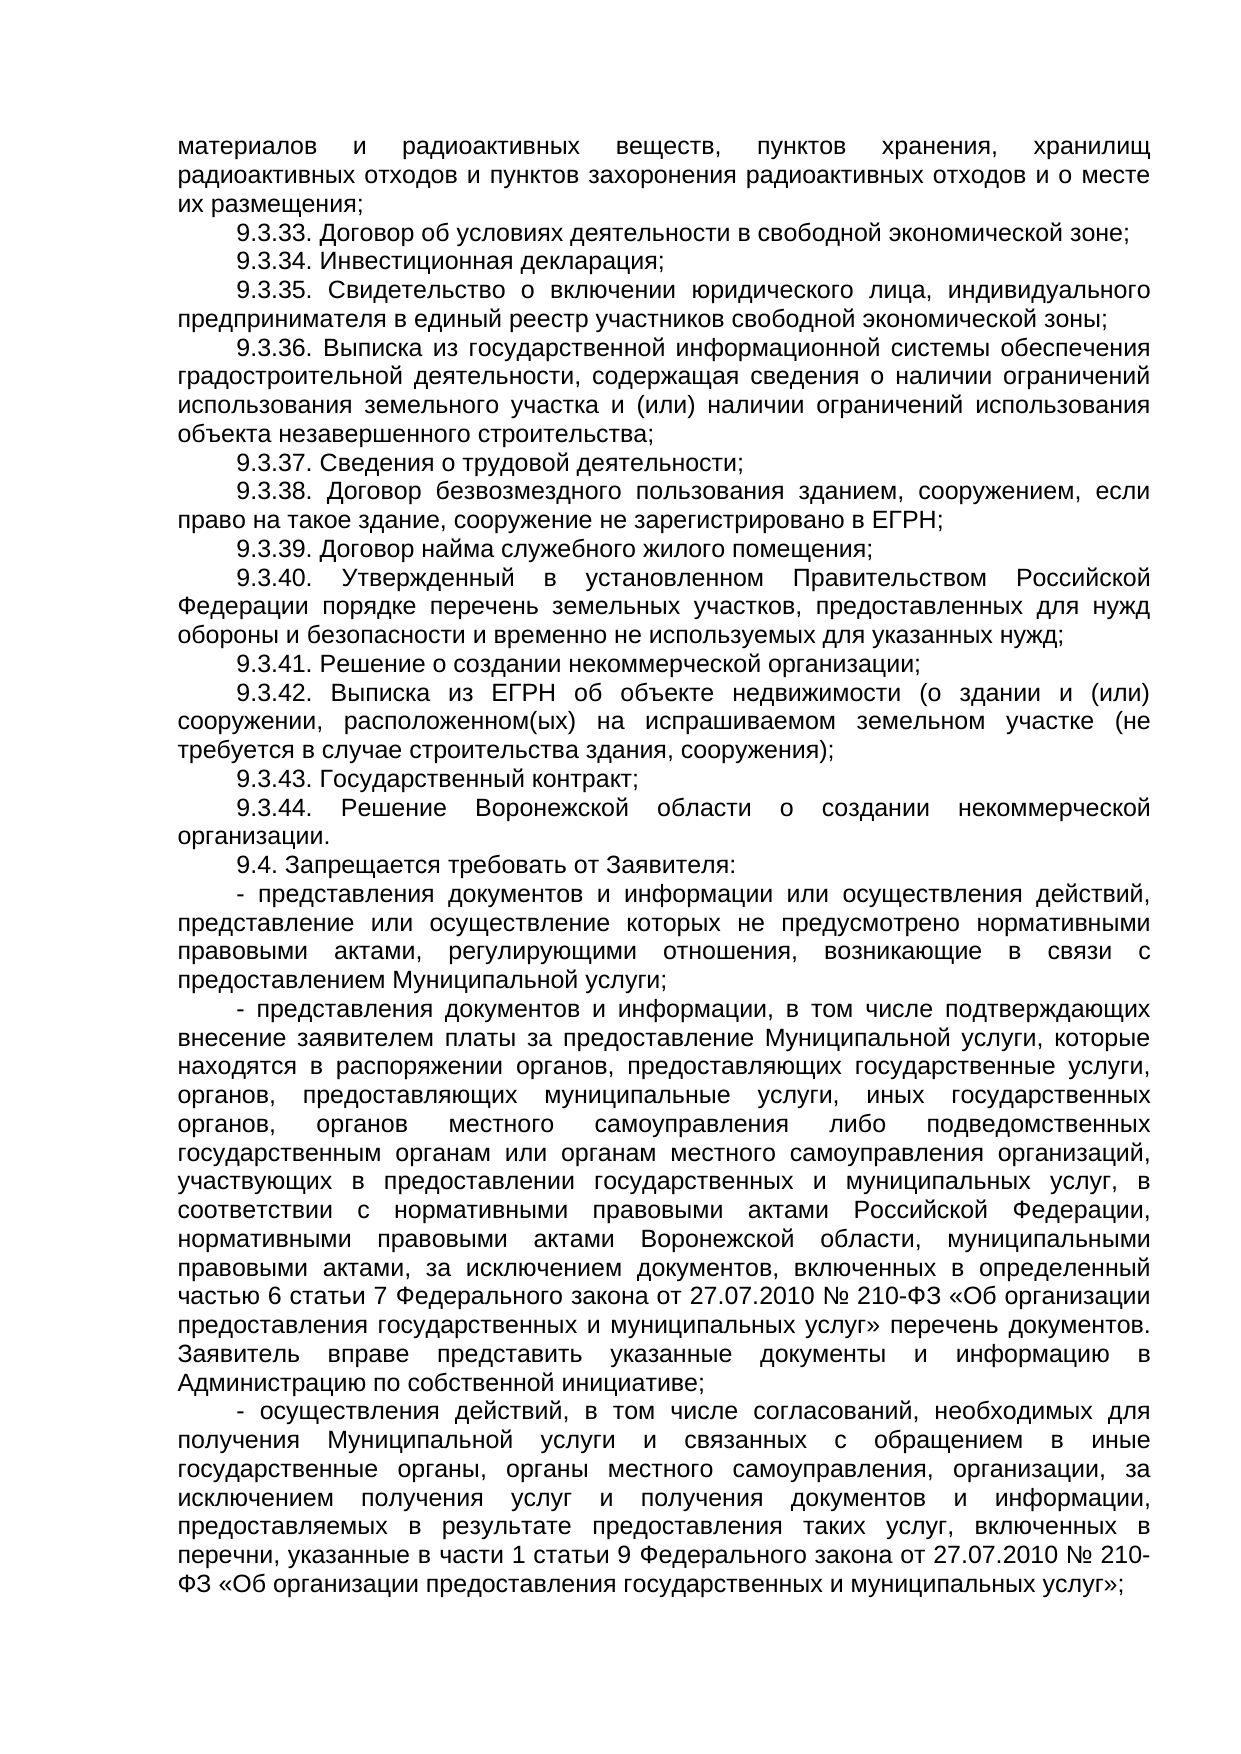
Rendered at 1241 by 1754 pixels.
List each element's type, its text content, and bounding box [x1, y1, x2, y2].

text 9.3.39. Договор найма служебного жилого помещения; [177, 534, 1152, 562]
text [177, 131, 1152, 217]
text 9.3.33. Договор об условиях деятельности в свободной экономической зоне; [177, 217, 1152, 246]
text 9.3.36. Выписка из государственной информационной системы обеспечения градостроительной деятельности, содержащая сведения о наличии ограничений использования земельного участка и (или) наличии ограничений использования объекта незавершенного строительства; [177, 332, 1152, 447]
text - осуществления действий, в том числе согласований, необходимых для получения Муниципальной услуги и связанных с обращением в иные государственные органы, органы местного самоуправления, организации, за исключением получения услуг и получения документов и информации, предоставляемых в результате предоставления таких услуг, включенных в перечни, указанные в части 1 статьи 9 Федерального закона от 27.07.2010 № 210-ФЗ «Об организации предоставления государственных и муниципальных услуг»; [177, 1396, 1152, 1597]
text 9.3.37. Сведения о трудовой деятельности; [177, 447, 1152, 476]
text - представления документов и информации, в том числе подтверждающих внесение заявителем платы за предоставление Муниципальной услуги, которые находятся в распоряжении органов, предоставляющих государственные услуги, органов, предоставляющих муниципальные услуги, иных государственных органов, органов местного самоуправления либо подведомственных государственным органам или органам местного самоуправления организаций, участвующих в предоставлении государственных и муниципальных услуг, в соответствии с нормативными правовыми актами Российской Федерации, нормативными правовыми актами Воронежской области, муниципальными правовыми актами, за исключением документов, включенных в определенный частью 6 статьи 7 Федерального закона от 27.07.2010 № 210-ФЗ «Об организации предоставления государственных и муниципальных услуг» перечень документов. Заявитель вправе представить указанные документы и информацию в Администрацию по собственной инициативе; [177, 994, 1152, 1396]
text - представления документов и информации или осуществления действий, представление или осуществление которых не предусмотрено нормативными правовыми актами, регулирующими отношения, возникающие в связи с предоставлением Муниципальной услуги; [177, 879, 1152, 994]
text 9.3.42. Выписка из ЕГРН об объекте недвижимости (о здании и (или) сооружении, расположенном(ых) на испрашиваемом земельном участке (не требуется в случае строительства здания, сооружения); [177, 677, 1152, 764]
text 9.3.43. Государственный контракт; [177, 764, 1152, 792]
text 9.3.40. Утвержденный в установленном Правительством Российской Федерации порядке перечень земельных участков, предоставленных для нужд обороны и безопасности и временно не используемых для указанных нужд; [177, 562, 1152, 649]
text 9.3.35. Свидетельство о включении юридического лица, индивидуального предпринимателя в единый реестр участников свободной экономической зоны; [177, 275, 1152, 332]
text 9.3.34. Инвестиционная декларация; [177, 246, 1152, 275]
text 9.3.41. Решение о создании некоммерческой организации; [177, 649, 1152, 677]
text 9.3.38. Договор безвозмездного пользования зданием, сооружением, если право на такое здание, сооружение не зарегистрировано в ЕГРН; [177, 476, 1152, 534]
list 9.4. Запрещается требовать от Заявителя: [177, 850, 1152, 879]
text 9.3.44. Решение Воронежской области о создании некоммерческой организации. [177, 792, 1152, 850]
